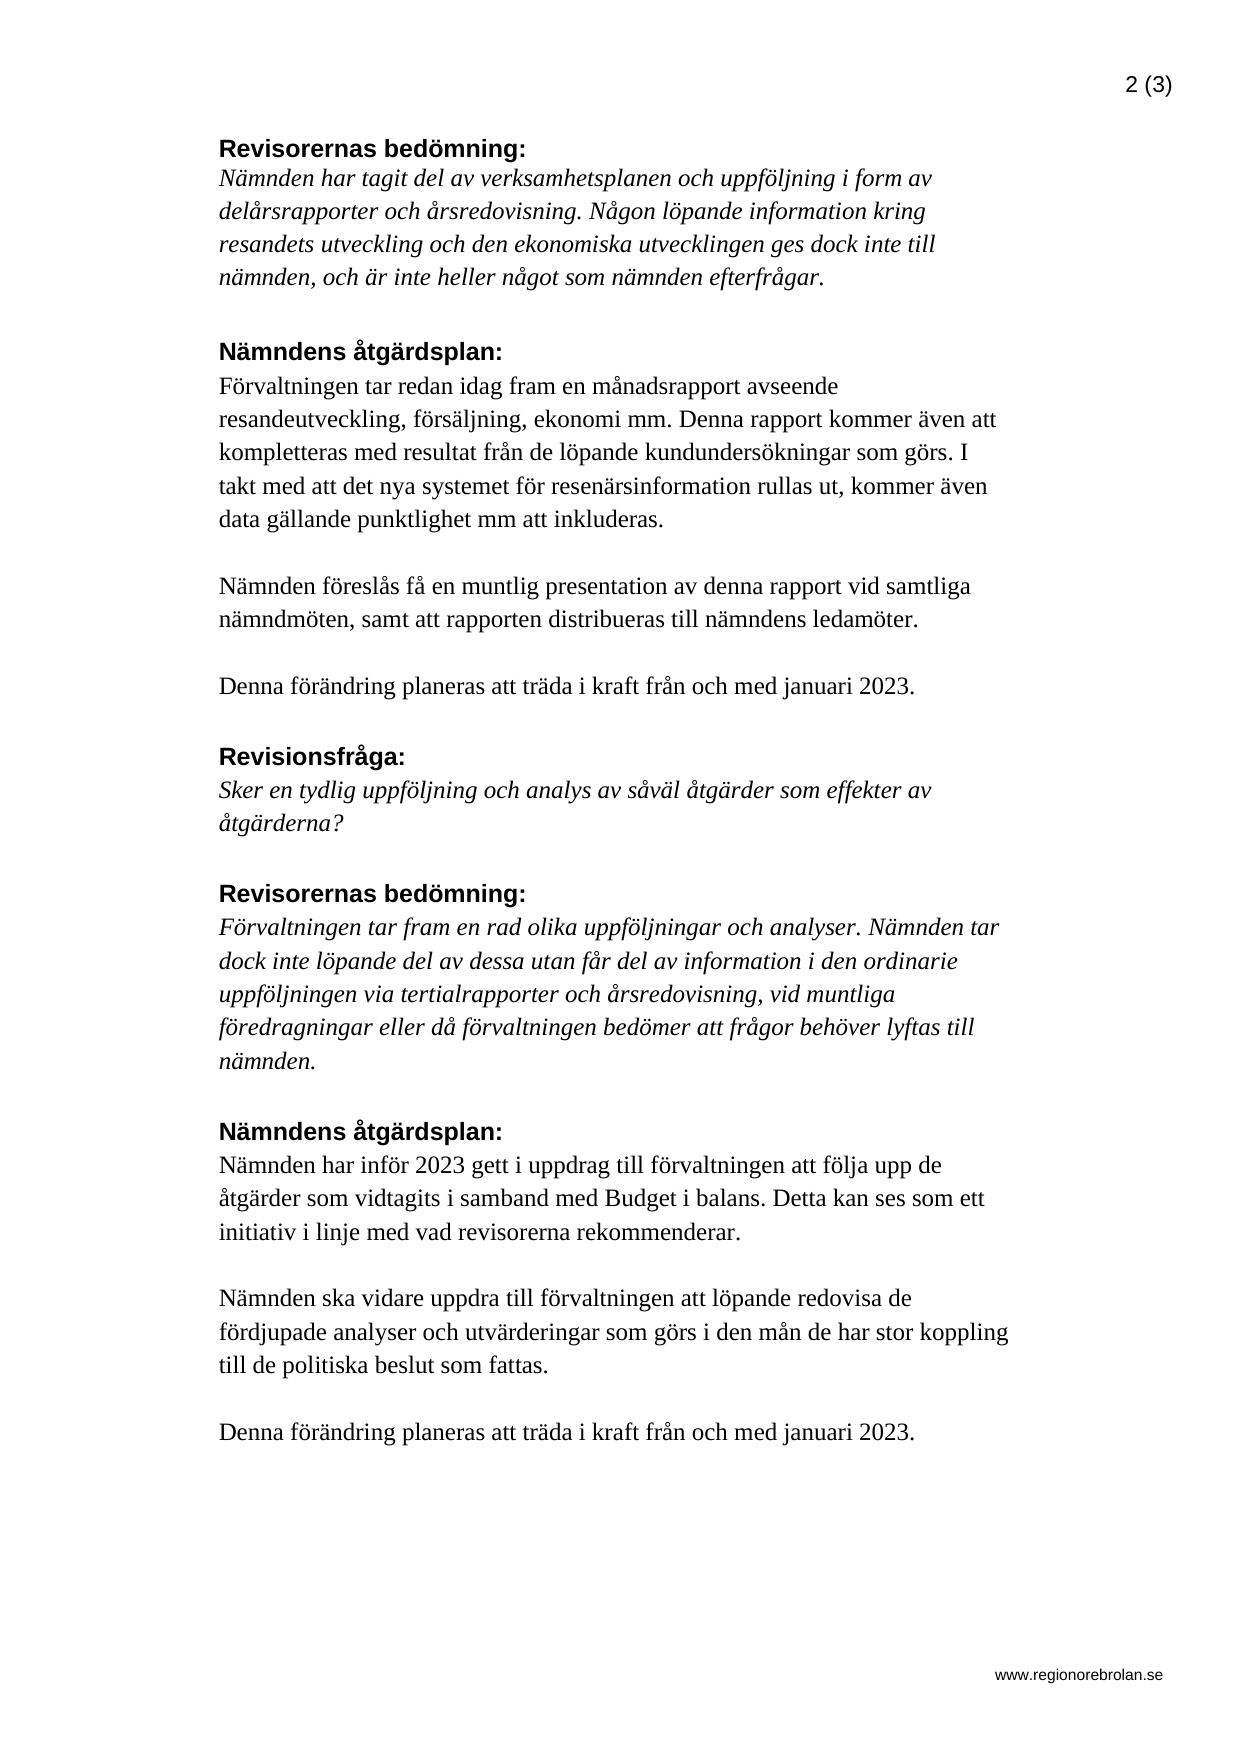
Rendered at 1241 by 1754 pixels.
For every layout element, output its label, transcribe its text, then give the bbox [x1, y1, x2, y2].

subtitle Nämndens åtgärdsplan: [218, 333, 1010, 366]
subtitle Revisionsfråga: [218, 737, 1010, 770]
text Nämnden har tagit del av verksamhetsplanen och uppföljning i form av delårsrapporter och årsredovisning. Någon löpande information kring resandets utveckling och den ekonomiska utvecklingen ges dock inte till nämnden, och är inte heller något som nämnden efterfrågar. [218, 163, 1010, 291]
text Nämnden ska vidare uppdra till förvaltningen att löpande redovisa de fördjupade analyser och utvärderingar som görs i den mån de har stor koppling till de politiska beslut som fattas. [218, 1279, 1010, 1379]
subtitle Revisorernas bedömning: [218, 874, 1010, 908]
text Denna förändring planeras att träda i kraft från och med januari 2023. [218, 666, 1010, 699]
text Sker en tydlig uppföljning och analys av såväl åtgärder som effekter av åtgärderna? [218, 770, 1010, 837]
subtitle Nämndens åtgärdsplan: [218, 1112, 1010, 1145]
text Denna förändring planeras att träda i kraft från och med januari 2023. [218, 1412, 1010, 1445]
subtitle Revisorernas bedömning: [218, 130, 1010, 163]
text Förvaltningen tar redan idag fram en månadsrapport avseende resandeutveckling, försäljning, ekonomi mm. Denna rapport kommer även att kompletteras med resultat från de löpande kundundersökningar som görs. I takt med att det nya systemet för resenärsinformation rullas ut, kommer även data gällande punktlighet mm att inkluderas. [218, 366, 1010, 533]
text Nämnden föreslås få en muntlig presentation av denna rapport vid samtliga nämndmöten, samt att rapporten distribueras till nämndens ledamöter. [218, 566, 1010, 633]
text Förvaltningen tar fram en rad olika uppföljningar och analyser. Nämnden tar dock inte löpande del av dessa utan får del av information i den ordinarie uppföljningen via tertialrapporter och årsredovisning, vid muntliga föredragningar eller då förvaltningen bedömer att frågor behöver lyftas till nämnden. [218, 908, 1010, 1074]
text Nämnden har inför 2023 gett i uppdrag till förvaltningen att följa upp de åtgärder som vidtagits i samband med Budget i balans. Detta kan ses som ett initiativ i linje med vad revisorerna rekommenderar. [218, 1145, 1010, 1245]
